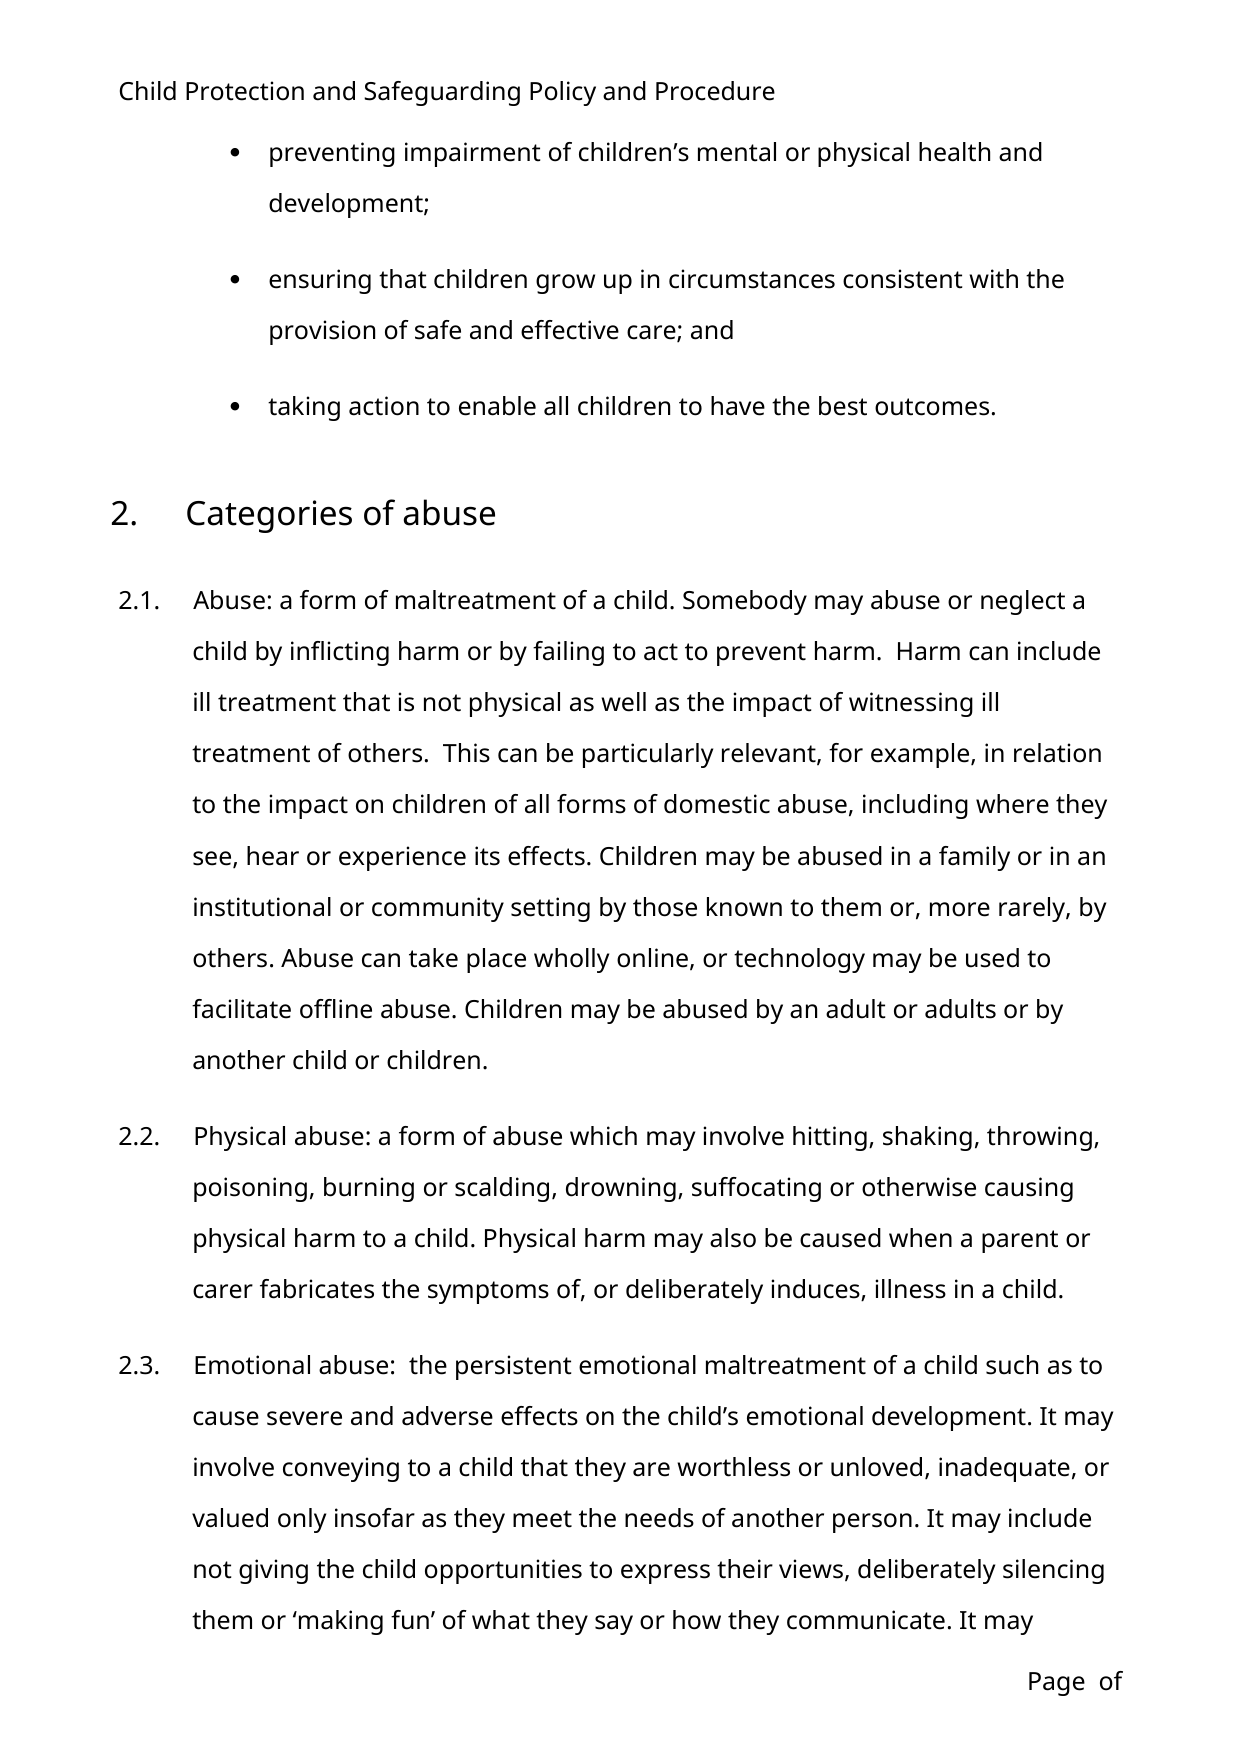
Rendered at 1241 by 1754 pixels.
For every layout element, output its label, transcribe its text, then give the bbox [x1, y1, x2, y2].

subtitle Categories of abuse [110, 490, 1122, 535]
list Abuse: a form of maltreatment of a child. Somebody may abuse or neglect a child by inflicting harm or by failing to act to prevent harm. Harm can include ill treatment that is not physical as well as the impact of witnessing ill treatment of others. This can be particularly relevant, for example, in relation to the impact on children of all forms of domestic abuse, including where they see, hear or experience its effects. Children may be abused in a family or in an institutional or community setting by those known to them or, more rarely, by others. Abuse can take place wholly online, or technology may be used to facilitate offline abuse. Children may be abused by an adult or adults or by another child or children. [118, 583, 1122, 1076]
list taking action to enable all children to have the best outcomes. [231, 389, 1122, 423]
list ensuring that children grow up in circumstances consistent with the provision of safe and effective care; and [231, 262, 1122, 347]
list preventing impairment of children’s mental or physical health and development; [231, 135, 1122, 220]
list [118, 1348, 1122, 1637]
list Physical abuse: a form of abuse which may involve hitting, shaking, throwing, poisoning, burning or scalding, drowning, suffocating or otherwise causing physical harm to a child. Physical harm may also be caused when a parent or carer fabricates the symptoms of, or deliberately induces, illness in a child. [118, 1118, 1122, 1306]
